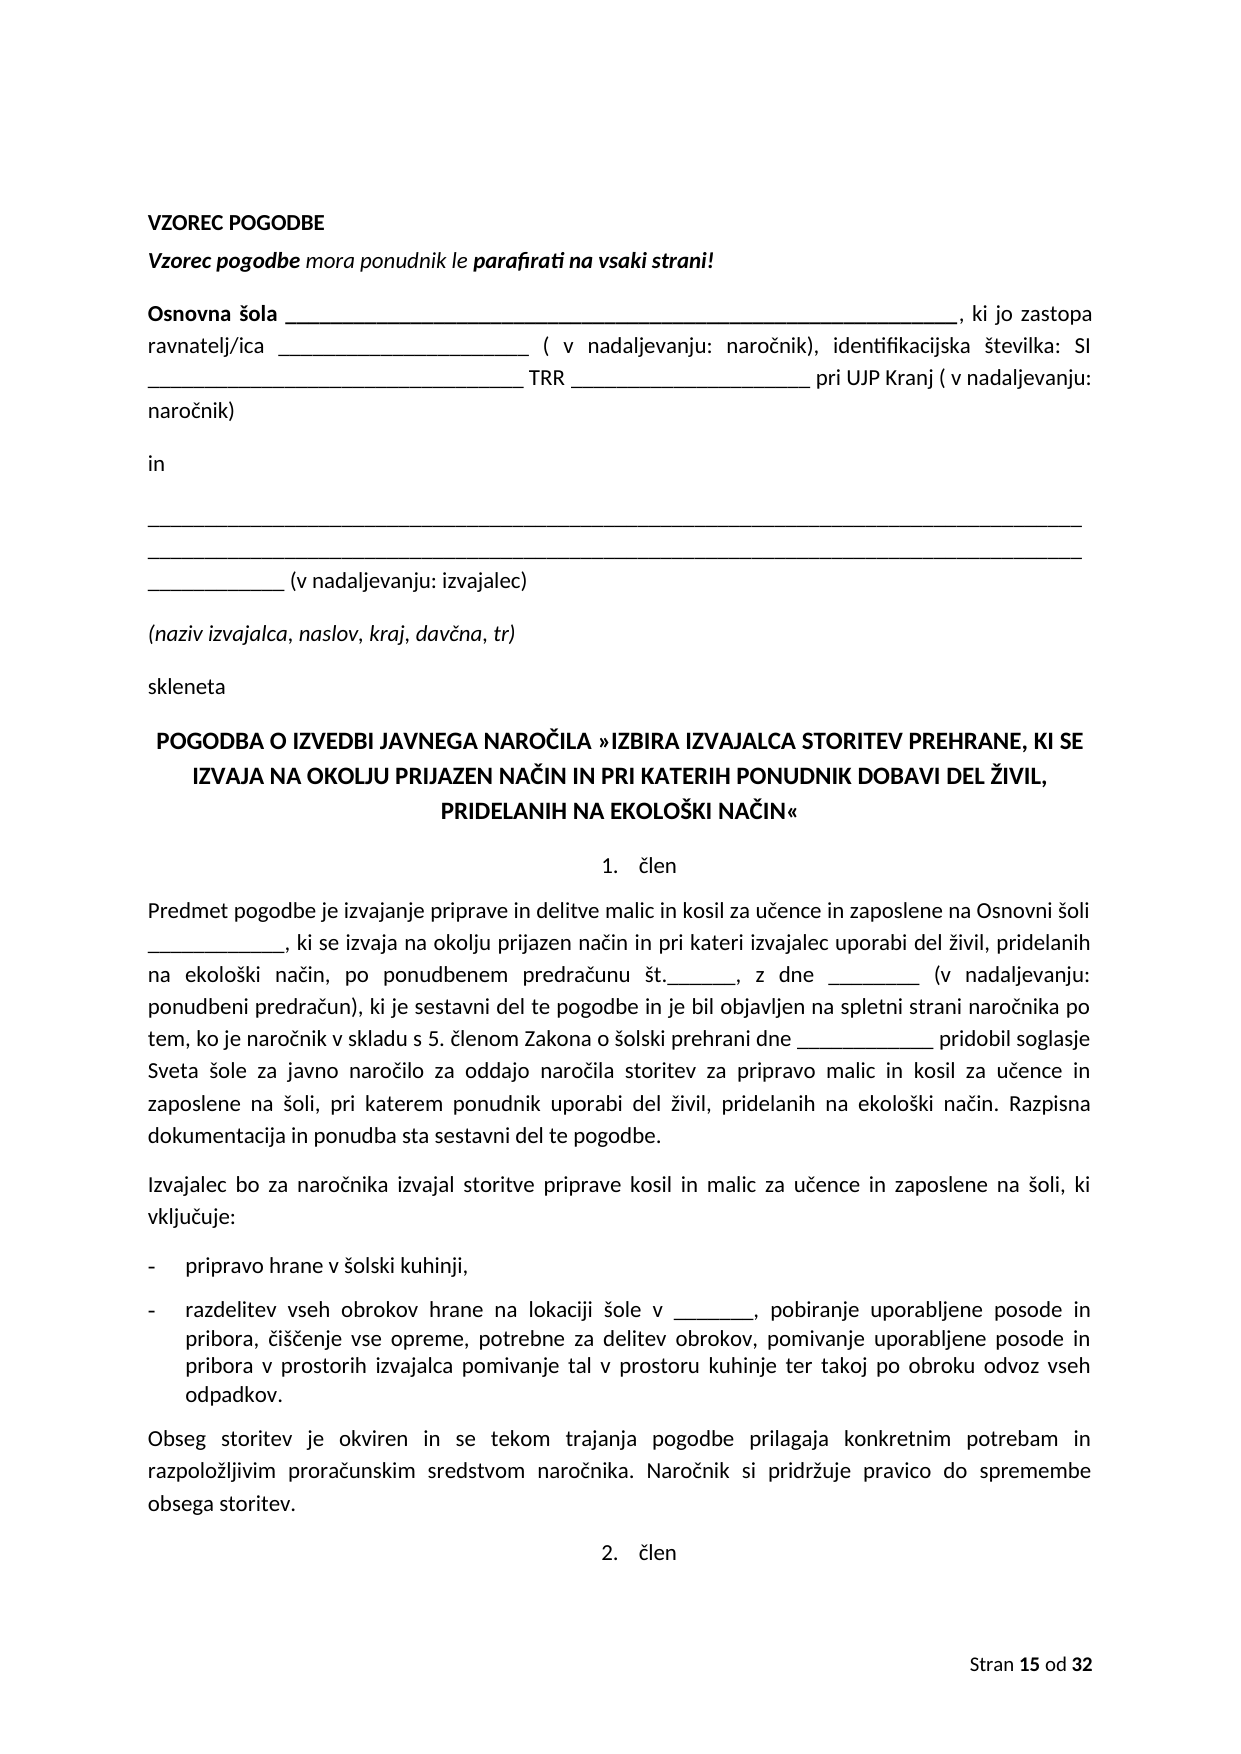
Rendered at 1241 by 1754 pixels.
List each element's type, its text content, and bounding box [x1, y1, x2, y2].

list člen [185, 1538, 1092, 1566]
list razdelitev vseh obrokov hrane na lokaciji šole v _______, pobiranje uporabljene posode in pribora, čiščenje vse opreme, potrebne za delitev obrokov, pomivanje uporabljene posode in pribora v prostorih izvajalca pomivanje tal v prostoru kuhinje ter takoj po obroku odvoz vseh odpadkov. [148, 1296, 1092, 1408]
text Osnovna šola ___________________________________________________________, ki jo zastopa ravnatelj/ica ______________________ ( v nadaljevanju: naročnik), identifikacijska številka: SI _________________________________ TRR _____________________ pri UJP Kranj ( v nadaljevanju: naročnik) [148, 299, 1092, 424]
text VZOREC POGODBE [148, 208, 1092, 236]
text POGODBA O IZVEDBI JAVNEGA NAROČILA »IZBIRA IZVAJALCA STORITEV PREHRANE, KI SE IZVAJA NA OKOLJU PRIJAZEN NAČIN IN PRI KATERIH PONUDNIK DOBAVI DEL ŽIVIL, PRIDELANIH NA EKOLOŠKI NAČIN« [148, 725, 1092, 826]
text Predmet pogodbe je izvajanje priprave in delitve malic in kosil za učence in zaposlene na Osnovni šoli ____________, ki se izvaja na okolju prijazen način in pri kateri izvajalec uporabi del živil, pridelanih na ekološki način, po ponudbenem predračunu št.______, z dne ________ (v nadaljevanju: ponudbeni predračun), ki je sestavni del te pogodbe in je bil objavljen na spletni strani naročnika po tem, ko je naročnik v skladu s 5. členom Zakona o šolski prehrani dne ____________ pridobil soglasje Sveta šole za javno naročilo za oddajo naročila storitev za pripravo malic in kosil za učence in zaposlene na šoli, pri katerem ponudnik uporabi del živil, pridelanih na ekološki način. Razpisna dokumentacija in ponudba sta sestavni del te pogodbe. [148, 896, 1092, 1149]
text in [148, 449, 1092, 477]
text Izvajalec bo za naročnika izvajal storitve priprave kosil in malic za učence in zaposlene na šoli, ki vključuje: [148, 1170, 1092, 1230]
text Obseg storitev je okviren in se tekom trajanja pogodbe prilagaja konkretnim potrebam in razpoložljivim proračunskim sredstvom naročnika. Naročnik si pridržuje pravico do spremembe obsega storitev. [148, 1424, 1092, 1517]
list pripravo hrane v šolski kuhinji, [148, 1251, 1092, 1279]
text Vzorec pogodbe mora ponudnik le parafirati na vsaki strani! [148, 246, 1092, 274]
list člen [185, 851, 1092, 879]
text ________________________________________________________________________________________________________________________________________________________________________________ (v nadaljevanju: izvajalec) [148, 502, 1092, 594]
text (naziv izvajalca, naslov, kraj, davčna, tr) [148, 619, 1092, 647]
text skleneta [148, 672, 1092, 700]
